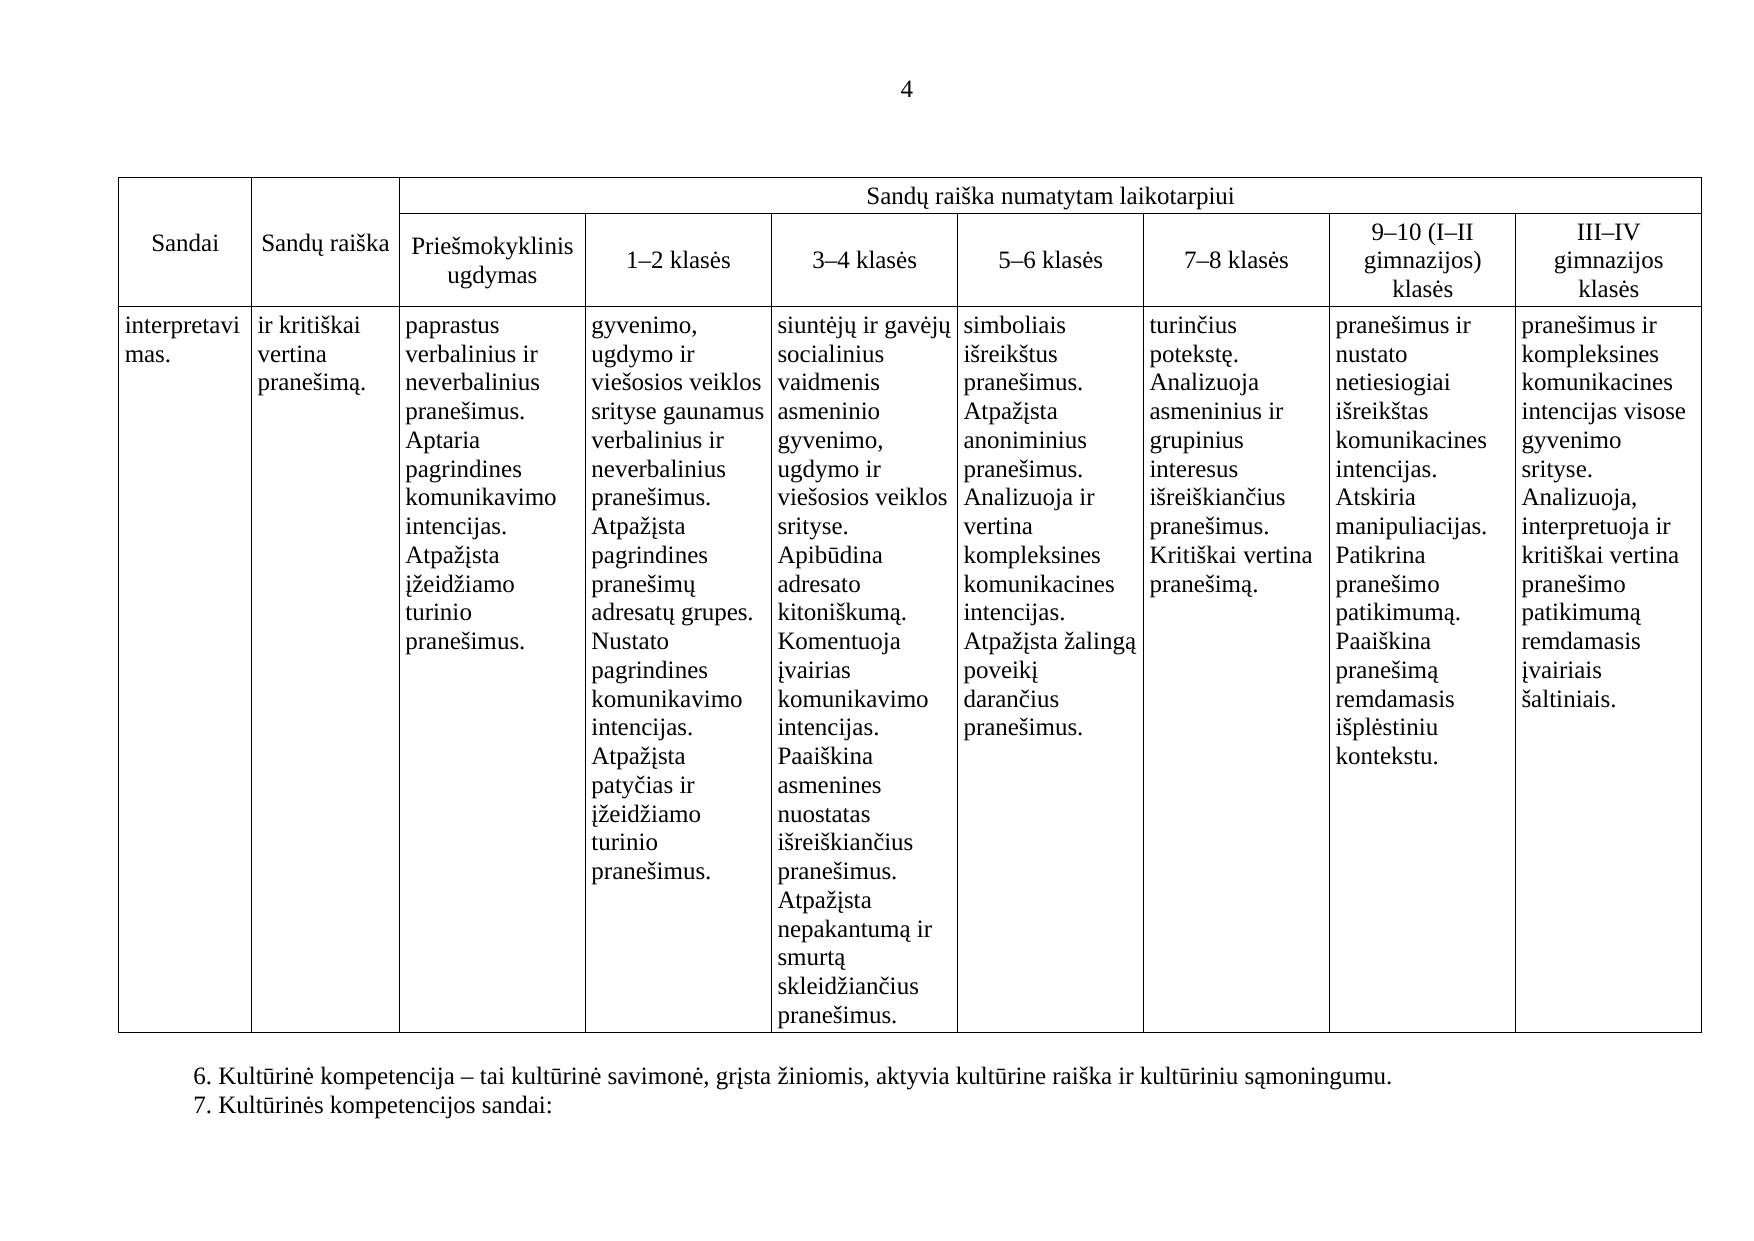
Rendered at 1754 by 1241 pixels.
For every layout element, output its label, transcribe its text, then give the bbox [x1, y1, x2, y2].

table_cell III–IV gimnazijos klasės [1516, 214, 1701, 306]
table_cell 3–4 klasės [772, 214, 957, 306]
table_cell 5–6 klasės [958, 214, 1143, 306]
table_header Sandų raiška numatytam laikotarpiui [400, 178, 1701, 213]
text 6. Kultūrinė kompetencija – tai kultūrinė savimonė, grįsta žiniomis, aktyvia kultūrine raiška ir kultūriniu sąmoningumu. [118, 1061, 1695, 1090]
table_cell 1–2 klasės [586, 214, 771, 306]
table_cell Pranešimo analizė ir interpretavimas. [119, 307, 251, 1032]
table_header Sandai [119, 178, 251, 306]
table_cell Analizuoja, interpretuoja ir kritiškai vertina pranešimą. [252, 307, 399, 1032]
table_cell Analizuoja pranešimus, turinčius potekstę. Analizuoja asmeninius ir grupinius interesus išreiškiančius pranešimus. Kritiškai vertina pranešimą. [1144, 307, 1329, 1032]
table_cell 9–10 (I–II gimnazijos) klasės [1330, 214, 1515, 306]
table_cell 7–8 klasės [1144, 214, 1329, 306]
table_header Sandų raiška [252, 178, 399, 306]
text 7. Kultūrinės kompetencijos sandai: [118, 1090, 1695, 1119]
table_cell Priešmokyklinis ugdymas [400, 214, 585, 306]
